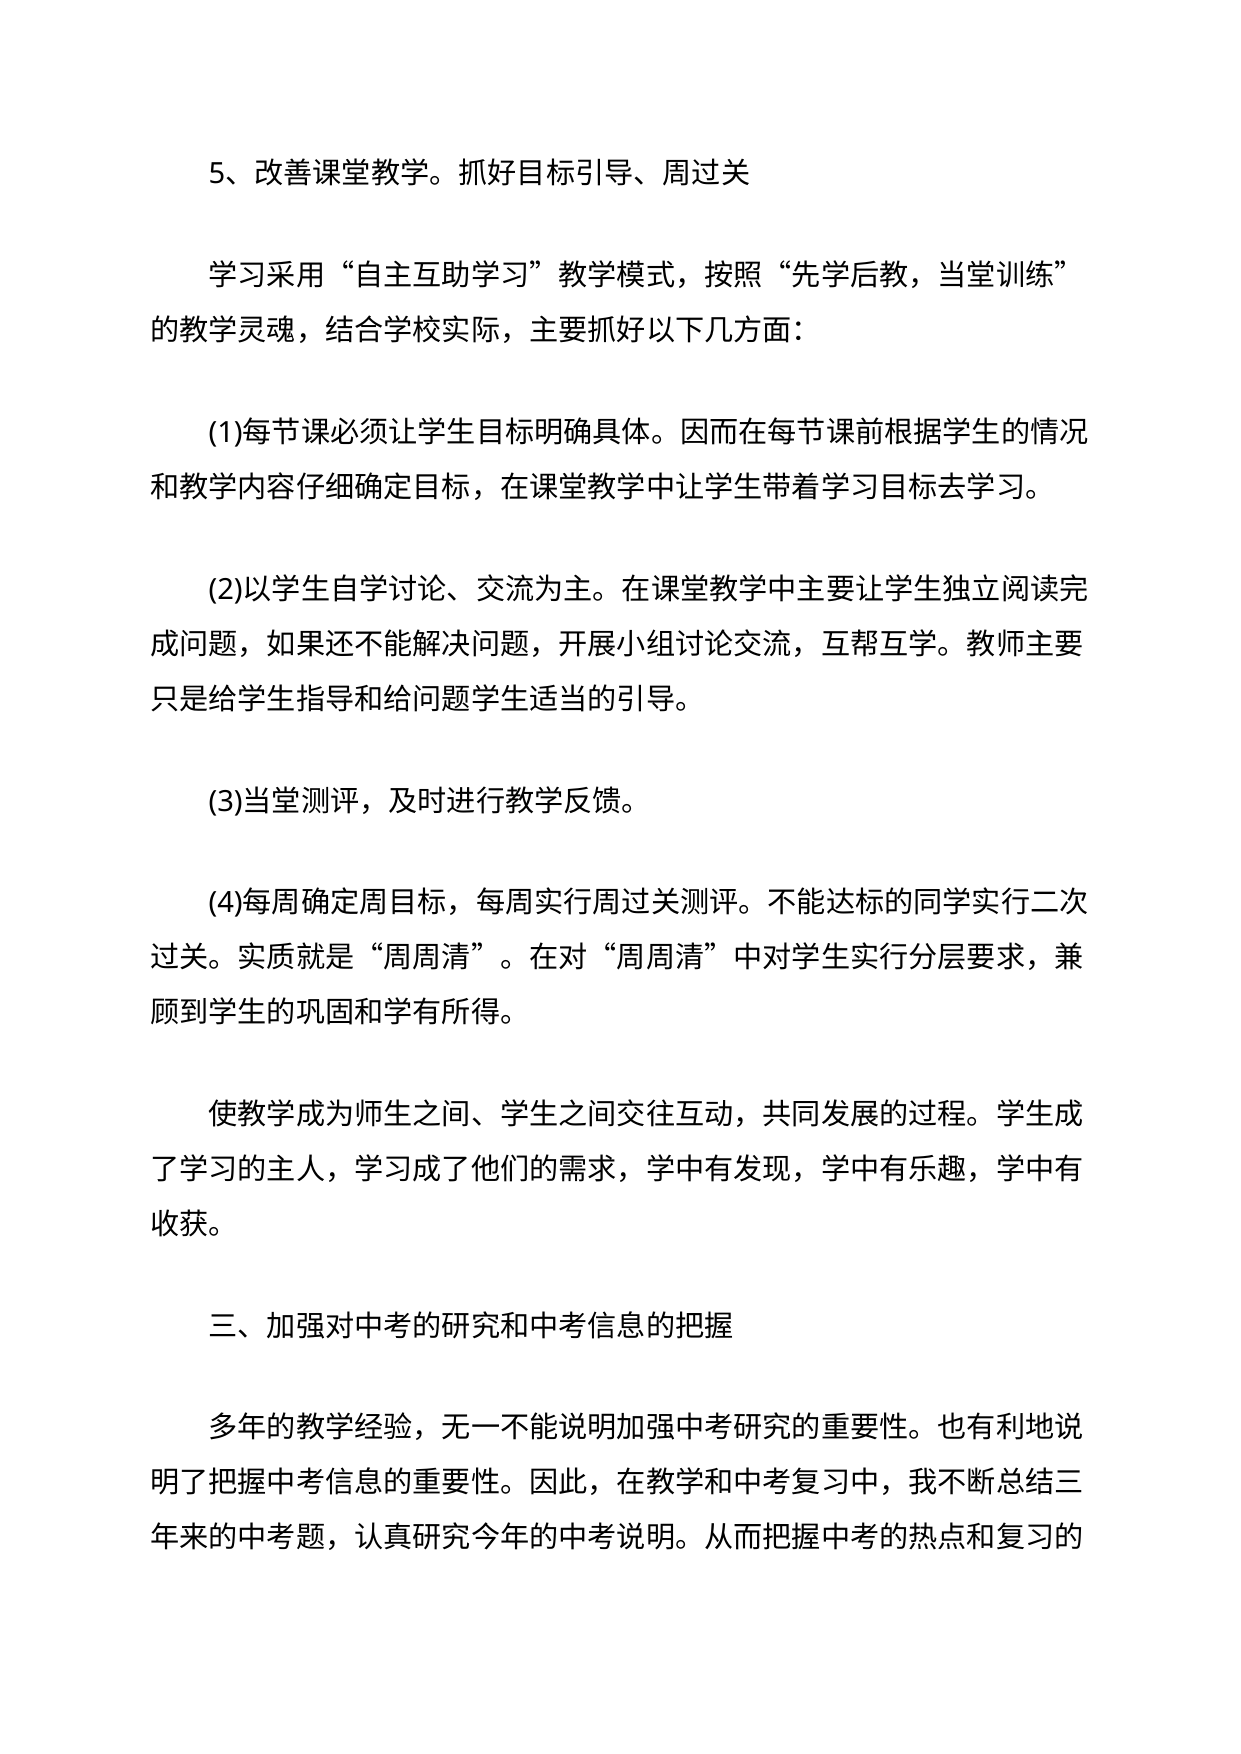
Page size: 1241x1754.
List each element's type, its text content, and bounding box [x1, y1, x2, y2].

text 5、改善课堂教学。抓好目标引导、周过关 [150, 150, 1090, 192]
text (4)每周确定周目标，每周实行周过关测评。不能达标的同学实行二次过关。实质就是“周周清”。在对“周周清”中对学生实行分层要求，兼顾到学生的巩固和学有所得。 [150, 879, 1090, 1031]
text (1)每节课必须让学生目标明确具体。因而在每节课前根据学生的情况和教学内容仔细确定目标，在课堂教学中让学生带着学习目标去学习。 [150, 409, 1090, 506]
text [150, 1404, 1090, 1556]
text (3)当堂测评，及时进行教学反馈。 [150, 777, 1090, 819]
text 使教学成为师生之间、学生之间交往互动，共同发展的过程。学生成了学习的主人，学习成了他们的需求，学中有发现，学中有乐趣，学中有收获。 [150, 1091, 1090, 1243]
text (2)以学生自学讨论、交流为主。在课堂教学中主要让学生独立阅读完成问题，如果还不能解决问题，开展小组讨论交流，互帮互学。教师主要只是给学生指导和给问题学生适当的引导。 [150, 565, 1090, 718]
text 学习采用“自主互助学习”教学模式，按照“先学后教，当堂训练”的教学灵魂，结合学校实际，主要抓好以下几方面： [150, 252, 1090, 349]
text 三、加强对中考的研究和中考信息的把握 [150, 1302, 1090, 1344]
